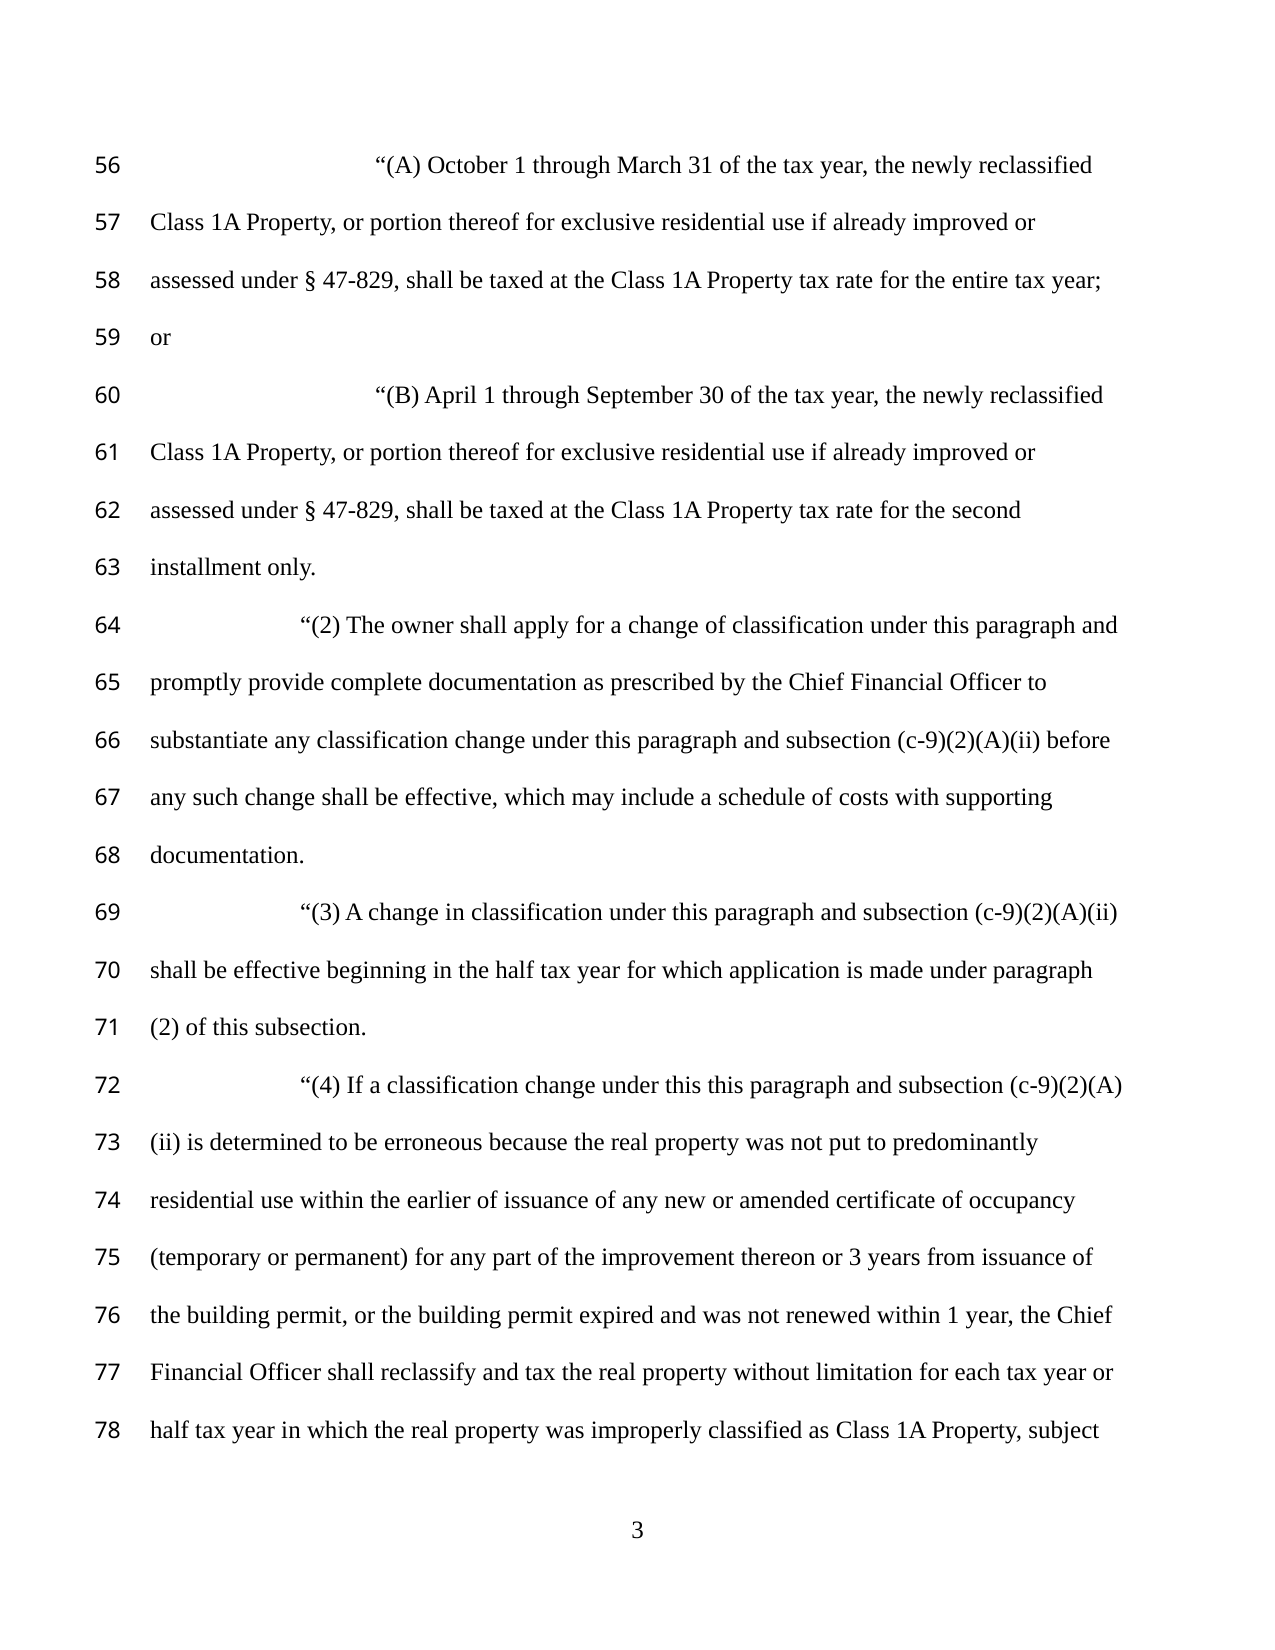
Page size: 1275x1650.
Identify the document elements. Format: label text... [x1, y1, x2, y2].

text “(2) The owner shall apply for a change of classification under this paragraph and promptly provide complete documentation as prescribed by the Chief Financial Officer to substantiate any classification change under this paragraph and subsection (c-9)(2)(A)(ii) before any such change shall be effective, which may include a schedule of costs with supporting documentation. [150, 610, 1125, 869]
text “(3) A change in classification under this paragraph and subsection (c-9)(2)(A)(ii) shall be effective beginning in the half tax year for which application is made under paragraph (2) of this subsection. [150, 897, 1125, 1041]
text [150, 1070, 1125, 1444]
text “(B) April 1 through September 30 of the tax year, the newly reclassified Class 1A Property, or portion thereof for exclusive residential use if already improved or assessed under § 47-829, shall be taxed at the Class 1A Property tax rate for the second installment only. [150, 380, 1125, 581]
text “(A) October 1 through March 31 of the tax year, the newly reclassified Class 1A Property, or portion thereof for exclusive residential use if already improved or assessed under § 47-829, shall be taxed at the Class 1A Property tax rate for the entire tax year; or [150, 150, 1125, 351]
